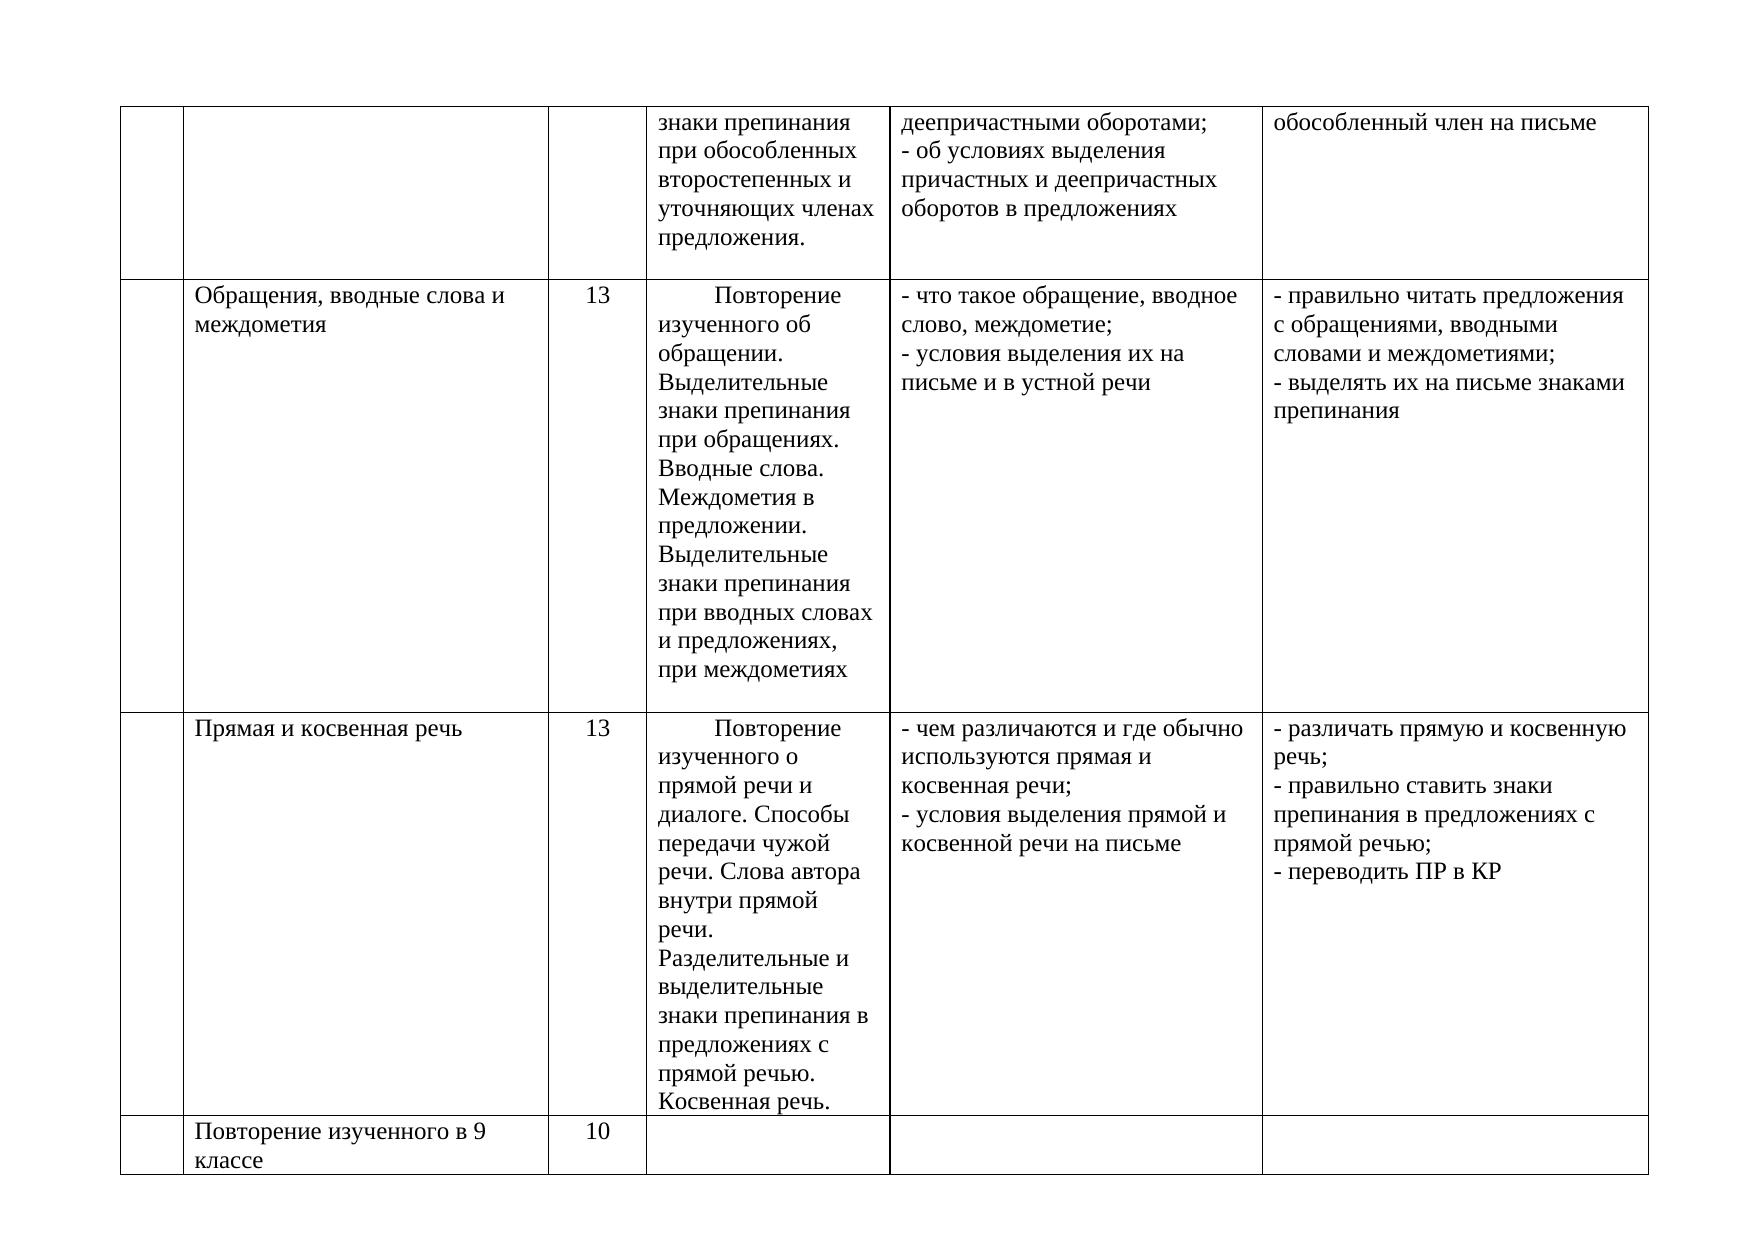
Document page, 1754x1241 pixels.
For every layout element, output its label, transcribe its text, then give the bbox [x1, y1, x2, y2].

table_cell - различать прямую и косвенную речь; - правильно ставить знаки препинания в предложениях с прямой речью; - переводить ПР в КР [1263, 713, 1648, 1115]
table_cell - чем различаются и где обычно используются прямая и косвенная речи; - условия выделения прямой и косвенной речи на письме [891, 713, 1262, 1115]
table_cell [121, 1116, 183, 1174]
table_cell [121, 107, 183, 279]
table_cell [1263, 1116, 1648, 1174]
table_cell Повторение изученного об обращении. Выделительные знаки препинания при обращениях. Вводные слова. Междометия в предложении. Выделительные знаки препинания при вводных словах и предложениях, при междометиях [647, 280, 889, 712]
table_cell [891, 1116, 1262, 1174]
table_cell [891, 107, 1262, 279]
table_cell 13 [549, 280, 646, 712]
table_cell 13 [549, 713, 646, 1115]
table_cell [1263, 107, 1648, 279]
table_cell Прямая и косвенная речь [184, 713, 548, 1115]
table_cell Обращения, вводные слова и междометия [184, 280, 548, 712]
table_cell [184, 107, 548, 279]
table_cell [647, 107, 889, 279]
table_cell Повторение изученного о прямой речи и диалоге. Способы передачи чужой речи. Слова автора внутри прямой речи. Разделительные и выделительные знаки препинания в предложениях с прямой речью. Косвенная речь. [647, 713, 889, 1115]
table_cell [647, 1116, 889, 1174]
table_cell 24 [549, 107, 646, 279]
table_cell Повторение изученного в 9 классе [184, 1116, 548, 1174]
table_cell - что такое обращение, вводное слово, междометие; - условия выделения их на письме и в устной речи [891, 280, 1262, 712]
table_cell 10 [549, 1116, 646, 1174]
table_cell - правильно читать предложения с обращениями, вводными словами и междометиями; - выделять их на письме знаками препинания [1263, 280, 1648, 712]
table_cell [121, 280, 183, 712]
table_cell [121, 713, 183, 1115]
